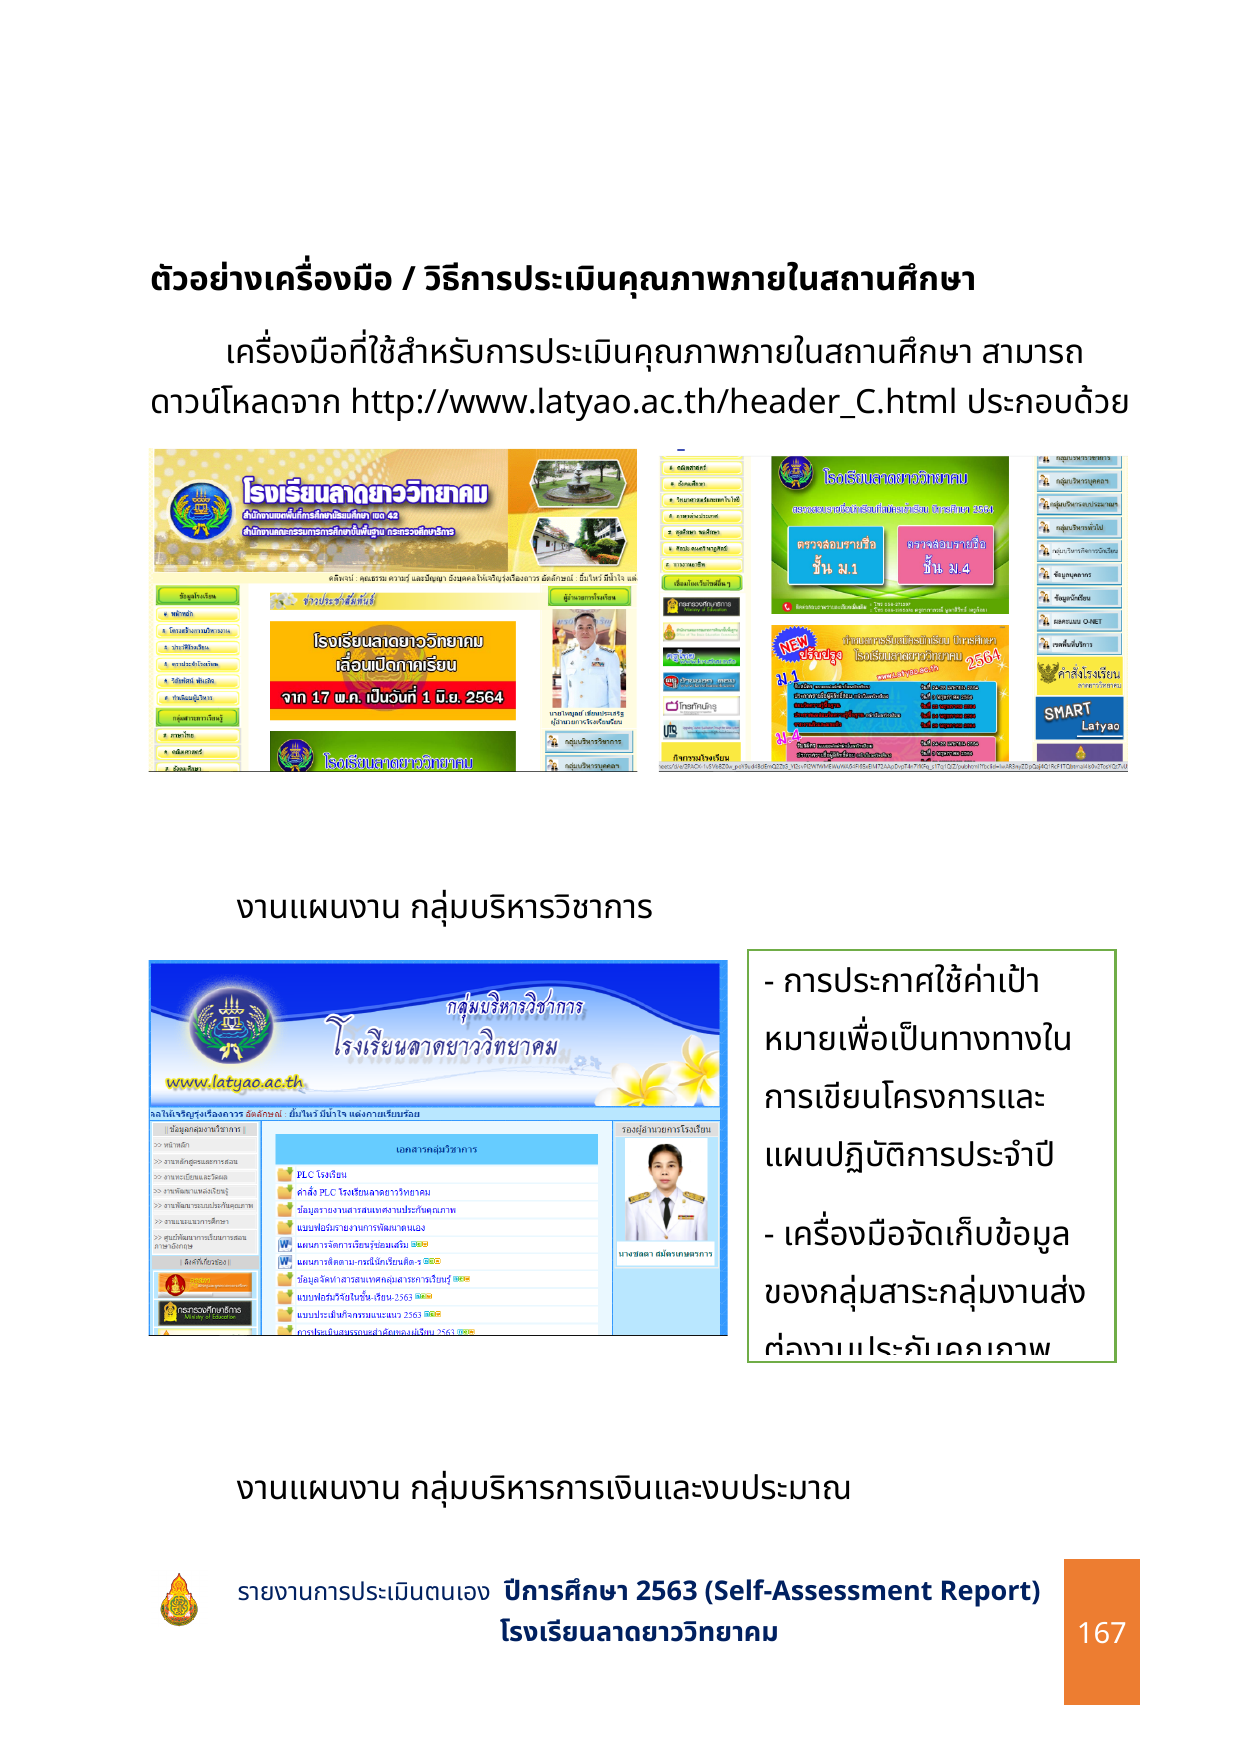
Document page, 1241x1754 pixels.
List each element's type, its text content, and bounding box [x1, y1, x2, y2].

picture [148, 960, 728, 1336]
text เครื่องมือที่ใช้สำหรับการประเมินคุณภาพภายในสถานศึกษา สามารถดาวน์โหลดจาก http://www.latyao.ac.th/header_C.html ประกอบด้วย [150, 328, 1140, 429]
picture [148, 448, 638, 772]
text งานแผนงาน กลุ่มบริหารวิชาการ [150, 883, 1140, 933]
text งานแผนงาน กลุ่มบริหารการเงินและงบประมาณ [150, 1464, 1140, 1514]
text ตัวอย่างเครื่องมือ / วิธีการประเมินคุณภาพภายในสถานศึกษา [150, 254, 1140, 305]
picture [151, 1570, 208, 1627]
picture [658, 449, 1128, 772]
